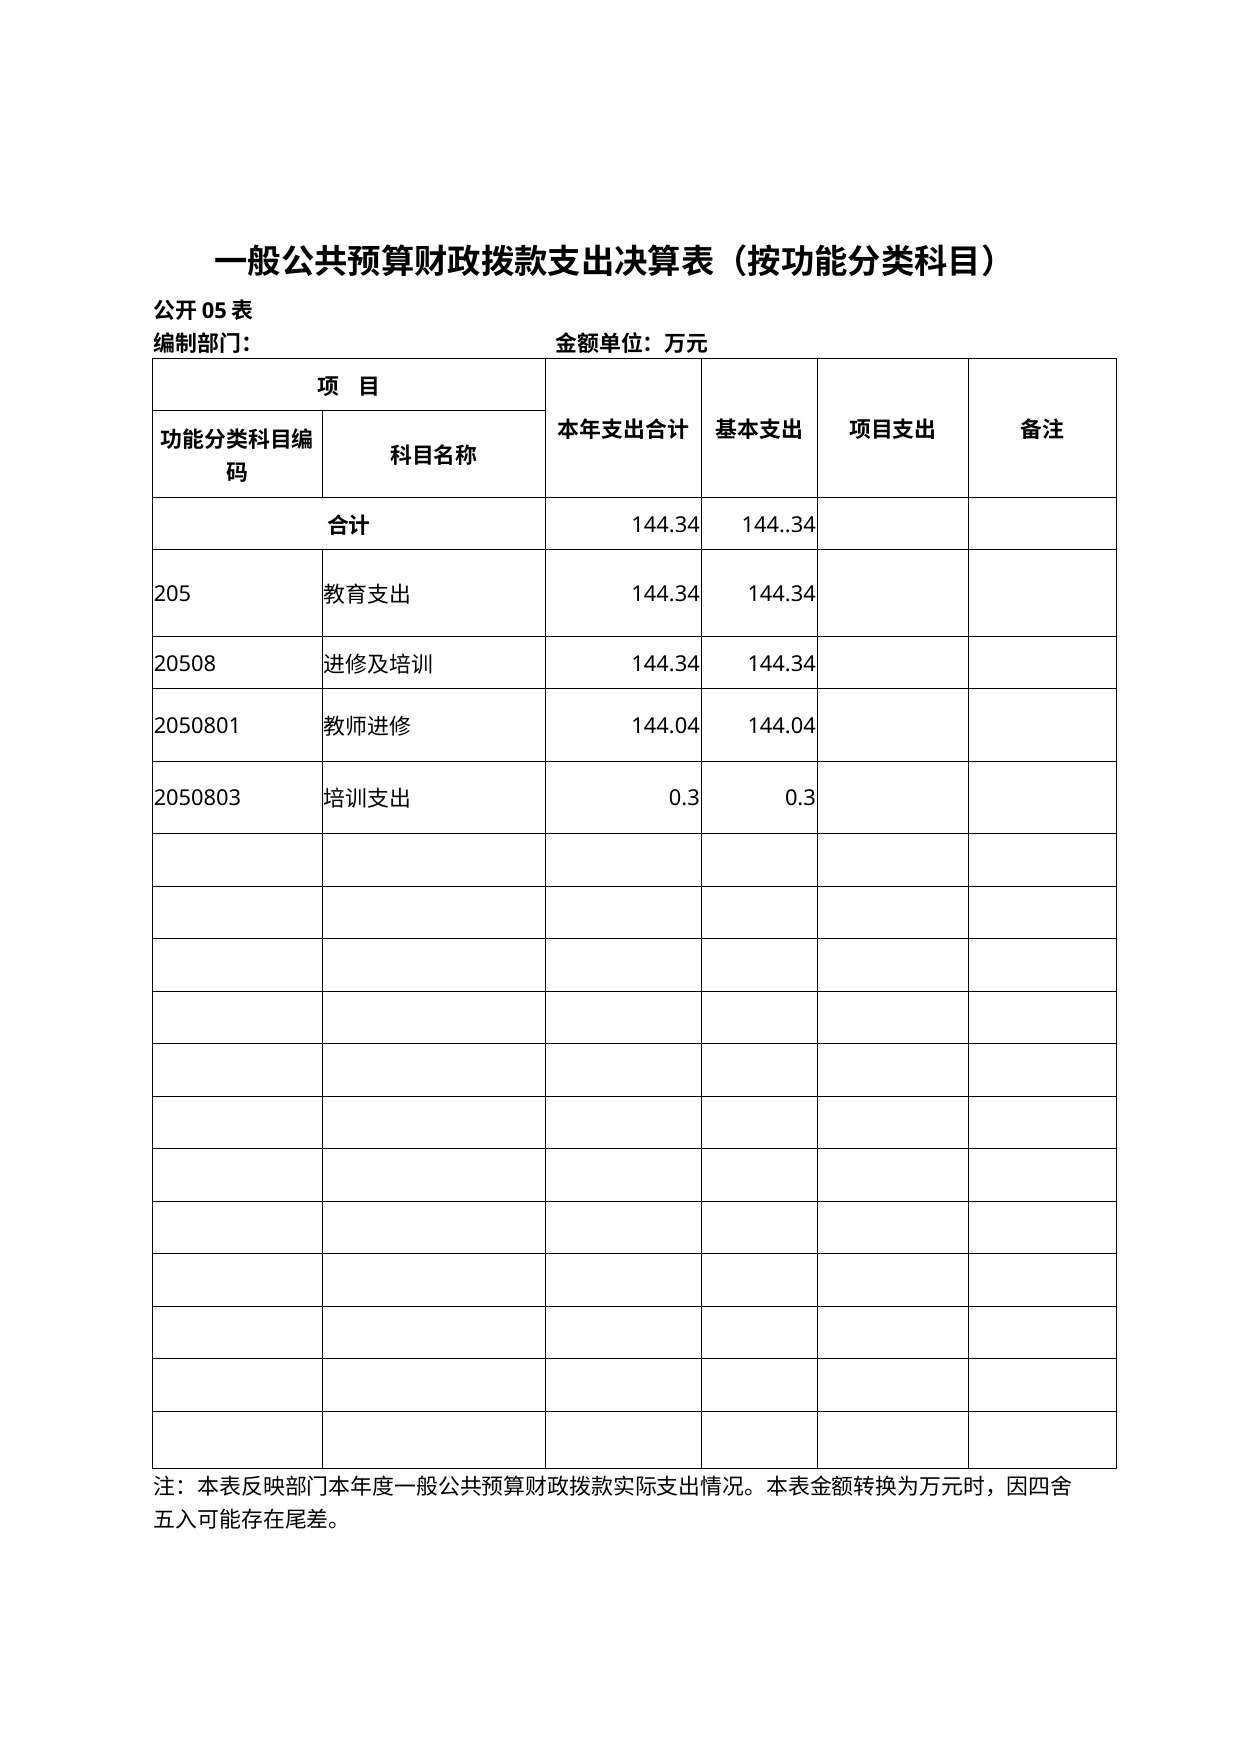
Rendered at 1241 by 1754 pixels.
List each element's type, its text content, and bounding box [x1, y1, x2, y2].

table_cell [323, 1149, 545, 1201]
table_cell 培训支出 [323, 762, 545, 833]
table_cell [702, 1307, 817, 1358]
table_cell [546, 1412, 701, 1468]
table_cell 0.3 [702, 762, 817, 833]
table_cell [702, 1097, 817, 1148]
table_cell [702, 887, 817, 938]
table_cell [702, 939, 817, 991]
table_cell [546, 1044, 701, 1096]
table_cell [969, 834, 1116, 886]
table_cell [969, 498, 1116, 549]
table_cell [969, 1044, 1116, 1096]
table_cell 144.34 [546, 498, 701, 549]
table_cell [153, 887, 322, 938]
table_cell [969, 1412, 1116, 1468]
table_cell [153, 834, 322, 886]
table_cell [969, 762, 1116, 833]
table_cell [818, 1149, 968, 1201]
table_cell [702, 1202, 817, 1253]
table_cell [323, 1254, 545, 1306]
table_cell [969, 1359, 1116, 1411]
table_cell 144.34 [546, 637, 701, 688]
table_cell [818, 762, 968, 833]
table_cell [818, 550, 968, 636]
table_cell [818, 1307, 968, 1358]
table_header 项目支出 [818, 359, 968, 497]
table_cell [969, 887, 1116, 938]
table_cell [818, 1044, 968, 1096]
table_cell [323, 1359, 545, 1411]
table_cell [818, 498, 968, 549]
table_cell 2050803 [153, 762, 322, 833]
table_cell [969, 1202, 1116, 1253]
table_cell [153, 1202, 322, 1253]
table_cell [702, 1254, 817, 1306]
table_cell [818, 1412, 968, 1468]
table_cell [546, 887, 701, 938]
table_cell [546, 1307, 701, 1358]
table_cell 144.34 [702, 550, 817, 636]
table_cell [818, 834, 968, 886]
table_cell [702, 1044, 817, 1096]
table_cell 科目名称 [323, 411, 545, 497]
table_cell [969, 992, 1116, 1043]
table_cell 144.34 [546, 550, 701, 636]
table_cell 教师进修 [323, 689, 545, 761]
table_cell [546, 1097, 701, 1148]
table_header 基本支出 [702, 359, 817, 497]
table_cell [153, 1412, 322, 1468]
table_cell 进修及培训 [323, 637, 545, 688]
table_cell [153, 992, 322, 1043]
table_cell [702, 992, 817, 1043]
table_cell [969, 1097, 1116, 1148]
table_cell [153, 1254, 322, 1306]
table_cell [818, 1097, 968, 1148]
table_cell [323, 1412, 545, 1468]
table_cell [546, 1359, 701, 1411]
table_cell [969, 1254, 1116, 1306]
table_cell [969, 1149, 1116, 1201]
table_cell [323, 1097, 545, 1148]
table_cell [323, 834, 545, 886]
table_cell 20508 [153, 637, 322, 688]
table_cell [818, 637, 968, 688]
table_cell [546, 1202, 701, 1253]
table_cell [969, 689, 1116, 761]
table_cell [323, 1307, 545, 1358]
table_header 本年支出合计 [546, 359, 701, 497]
table_cell [323, 1202, 545, 1253]
table_cell [546, 834, 701, 886]
text 注：本表反映部门本年度一般公共预算财政拨款实际支出情况。本表金额转换为万元时，因四舍五入可能存在尾差。 [153, 1469, 1075, 1534]
table_cell [153, 1044, 322, 1096]
table_cell [153, 1359, 322, 1411]
text 一般公共预算财政拨款支出决算表（按功能分类科目） [153, 227, 1075, 292]
table_cell [546, 1254, 701, 1306]
table_cell [969, 550, 1116, 636]
table_cell [702, 1149, 817, 1201]
table_cell [818, 689, 968, 761]
table_cell 144.34 [702, 637, 817, 688]
table_cell [702, 834, 817, 886]
table_cell [818, 1359, 968, 1411]
table_cell 功能分类科目编码 [153, 411, 322, 497]
table_cell 144.04 [702, 689, 817, 761]
table_cell [702, 1359, 817, 1411]
table_cell [153, 1097, 322, 1148]
table_cell [818, 1202, 968, 1253]
table_cell 教育支出 [323, 550, 545, 636]
table_cell [546, 1149, 701, 1201]
table_cell [702, 1412, 817, 1468]
table_header 备注 [969, 359, 1116, 497]
table_cell [323, 887, 545, 938]
table_cell [969, 1307, 1116, 1358]
table_cell [818, 992, 968, 1043]
table_cell [546, 939, 701, 991]
table_cell [969, 939, 1116, 991]
table_cell 144..34 [702, 498, 817, 549]
table_cell [323, 992, 545, 1043]
table_cell 0.3 [546, 762, 701, 833]
table_cell 205 [153, 550, 322, 636]
table_cell 合计 [153, 498, 545, 549]
table_cell [969, 637, 1116, 688]
table_cell [323, 939, 545, 991]
text 公开05表 [153, 292, 1075, 325]
table_cell [546, 992, 701, 1043]
table_cell [153, 1149, 322, 1201]
table_cell 144.04 [546, 689, 701, 761]
text 编制部门： 金额单位：万元 [153, 325, 1075, 358]
table_header 项 目 [153, 359, 545, 410]
table_cell [818, 939, 968, 991]
table_cell [153, 939, 322, 991]
table_cell [153, 1307, 322, 1358]
table_cell [818, 887, 968, 938]
table_cell [323, 1044, 545, 1096]
table_cell [818, 1254, 968, 1306]
table_cell 2050801 [153, 689, 322, 761]
